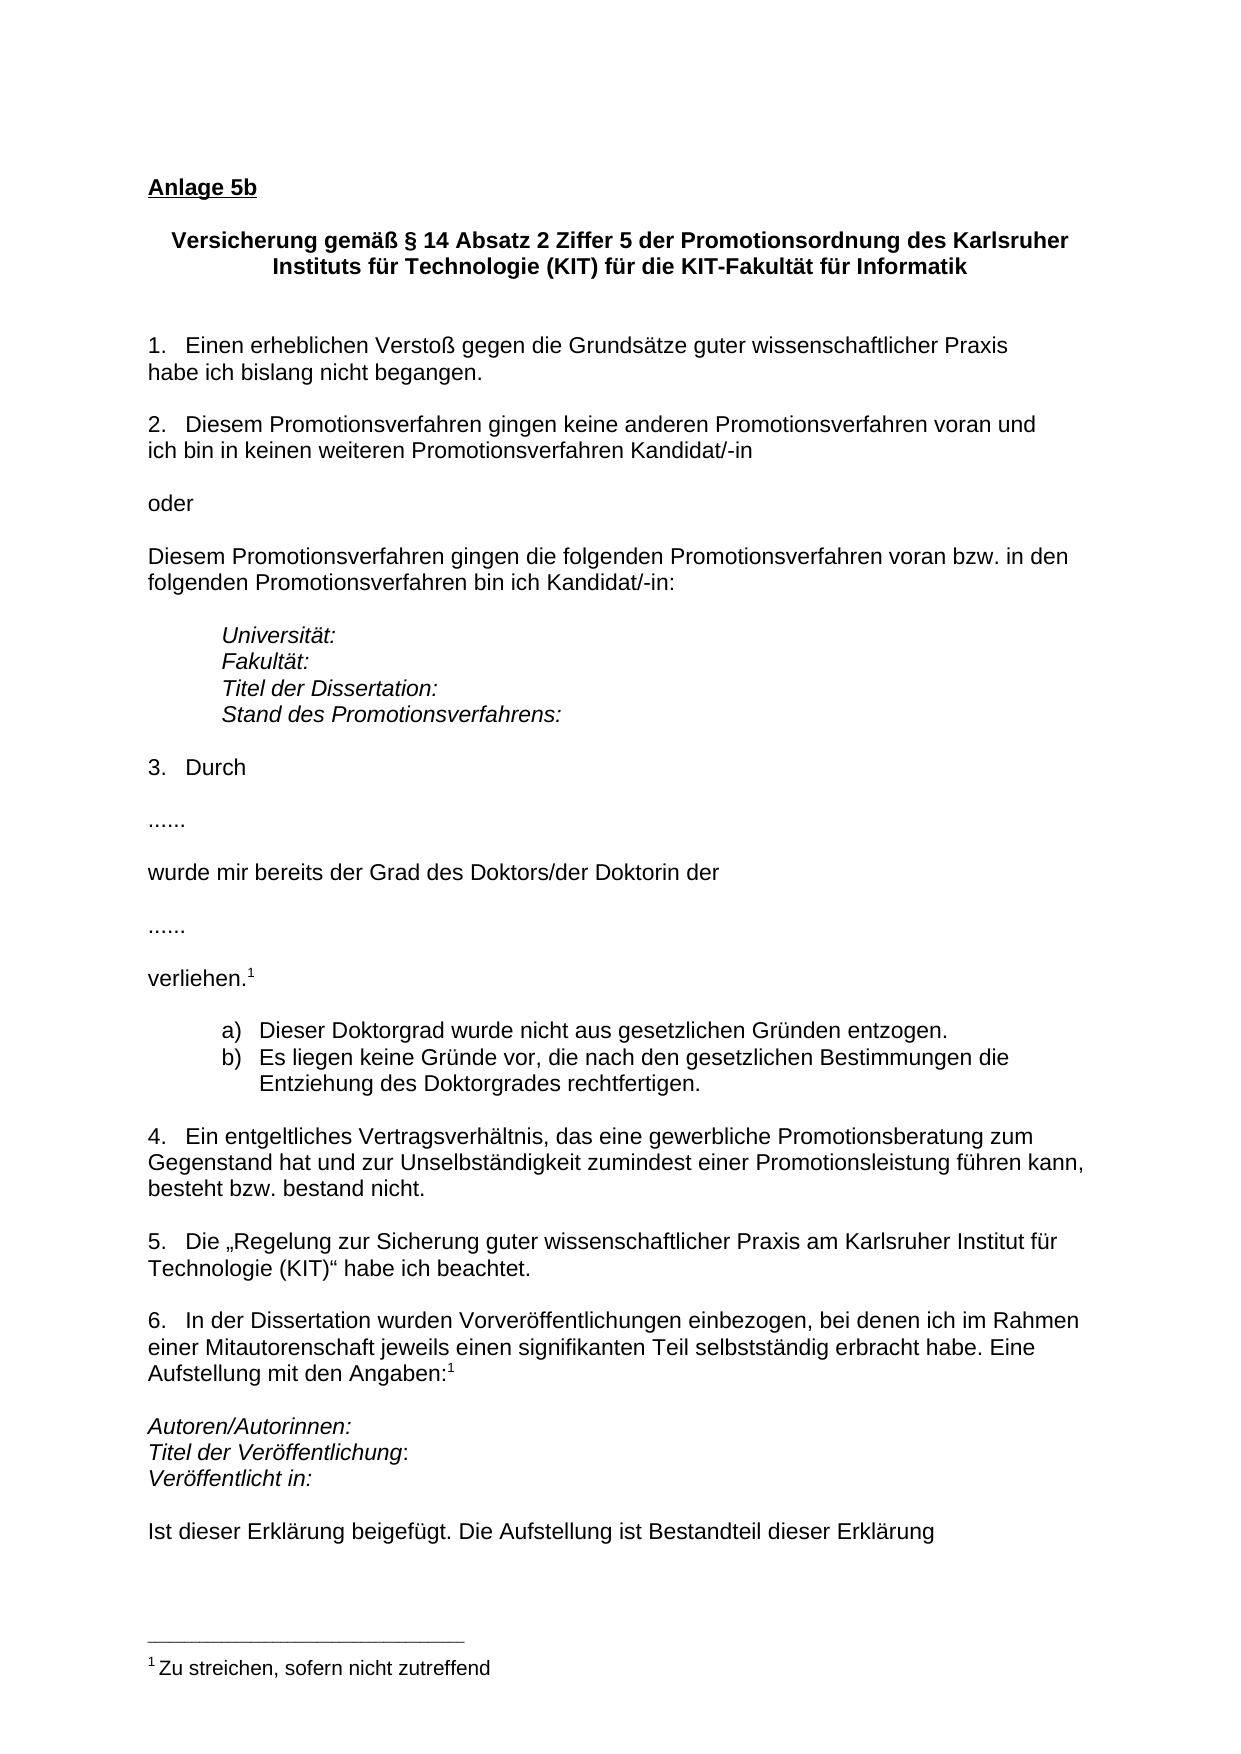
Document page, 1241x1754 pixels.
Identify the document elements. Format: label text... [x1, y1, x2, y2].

list Einen erheblichen Verstoß gegen die Grundsätze guter wissenschaftlicher Praxis [148, 332, 1093, 358]
list Die „Regelung zur Sicherung guter wissenschaftlicher Praxis am Karlsruher Institut für [148, 1228, 1093, 1254]
text Titel der Veröffentlichung: [148, 1439, 1093, 1465]
text Stand des Promotionsverfahrens: [148, 701, 1093, 727]
text Titel der Dissertation: [148, 675, 1093, 701]
list Dieser Doktorgrad wurde nicht aus gesetzlichen Gründen entzogen. [221, 1017, 1093, 1044]
text Fakultät: [148, 648, 1093, 675]
text Universität: [148, 622, 1093, 648]
text Technologie (KIT)“ habe ich beachtet. [148, 1254, 1093, 1281]
list In der Dissertation wurden Vorveröffentlichungen einbezogen, bei denen ich im Rahmen [148, 1307, 1093, 1333]
text wurde mir bereits der Grad des Doktors/der Doktorin der [148, 859, 1093, 886]
list Durch [148, 754, 1093, 780]
text verliehen.1 [148, 964, 1093, 991]
text Diesem Promotionsverfahren gingen die folgenden Promotionsverfahren voran bzw. in den folgenden Promotionsverfahren bin ich Kandidat/-in: [148, 543, 1093, 596]
text Veröffentlicht in: [148, 1465, 1093, 1492]
text ...... [148, 912, 1093, 938]
list Diesem Promotionsverfahren gingen keine anderen Promotionsverfahren voran und [148, 411, 1093, 437]
text Instituts für Technologie (KIT) für die KIT-Fakultät für Informatik [148, 253, 1093, 279]
text ...... [148, 806, 1093, 833]
text habe ich bislang nicht begangen. [148, 358, 1093, 385]
text Autoren/Autorinnen: [148, 1413, 1093, 1439]
text oder [148, 490, 1093, 517]
text Ist dieser Erklärung beigefügt. Die Aufstellung ist Bestandteil dieser Erklärung [148, 1518, 1093, 1544]
text Anlage 5b [148, 174, 1093, 200]
text Versicherung gemäß § 14 Absatz 2 Ziffer 5 der Promotionsordnung des Karlsruher [148, 227, 1093, 253]
text Gegenstand hat und zur Unselbständigkeit zumindest einer Promotionsleistung führen kann, besteht bzw. bestand nicht. [148, 1149, 1093, 1202]
list Ein entgeltliches Vertragsverhältnis, das eine gewerbliche Promotionsberatung zum [148, 1123, 1093, 1149]
list Es liegen keine Gründe vor, die nach den gesetzlichen Bestimmungen die Entziehung des Doktorgrades rechtfertigen. [221, 1044, 1093, 1096]
text einer Mitautorenschaft jeweils einen signifikanten Teil selbstständig erbracht habe. Eine Aufstellung mit den Angaben:1 [148, 1333, 1093, 1386]
text ich bin in keinen weiteren Promotionsverfahren Kandidat/-in [148, 437, 1093, 464]
